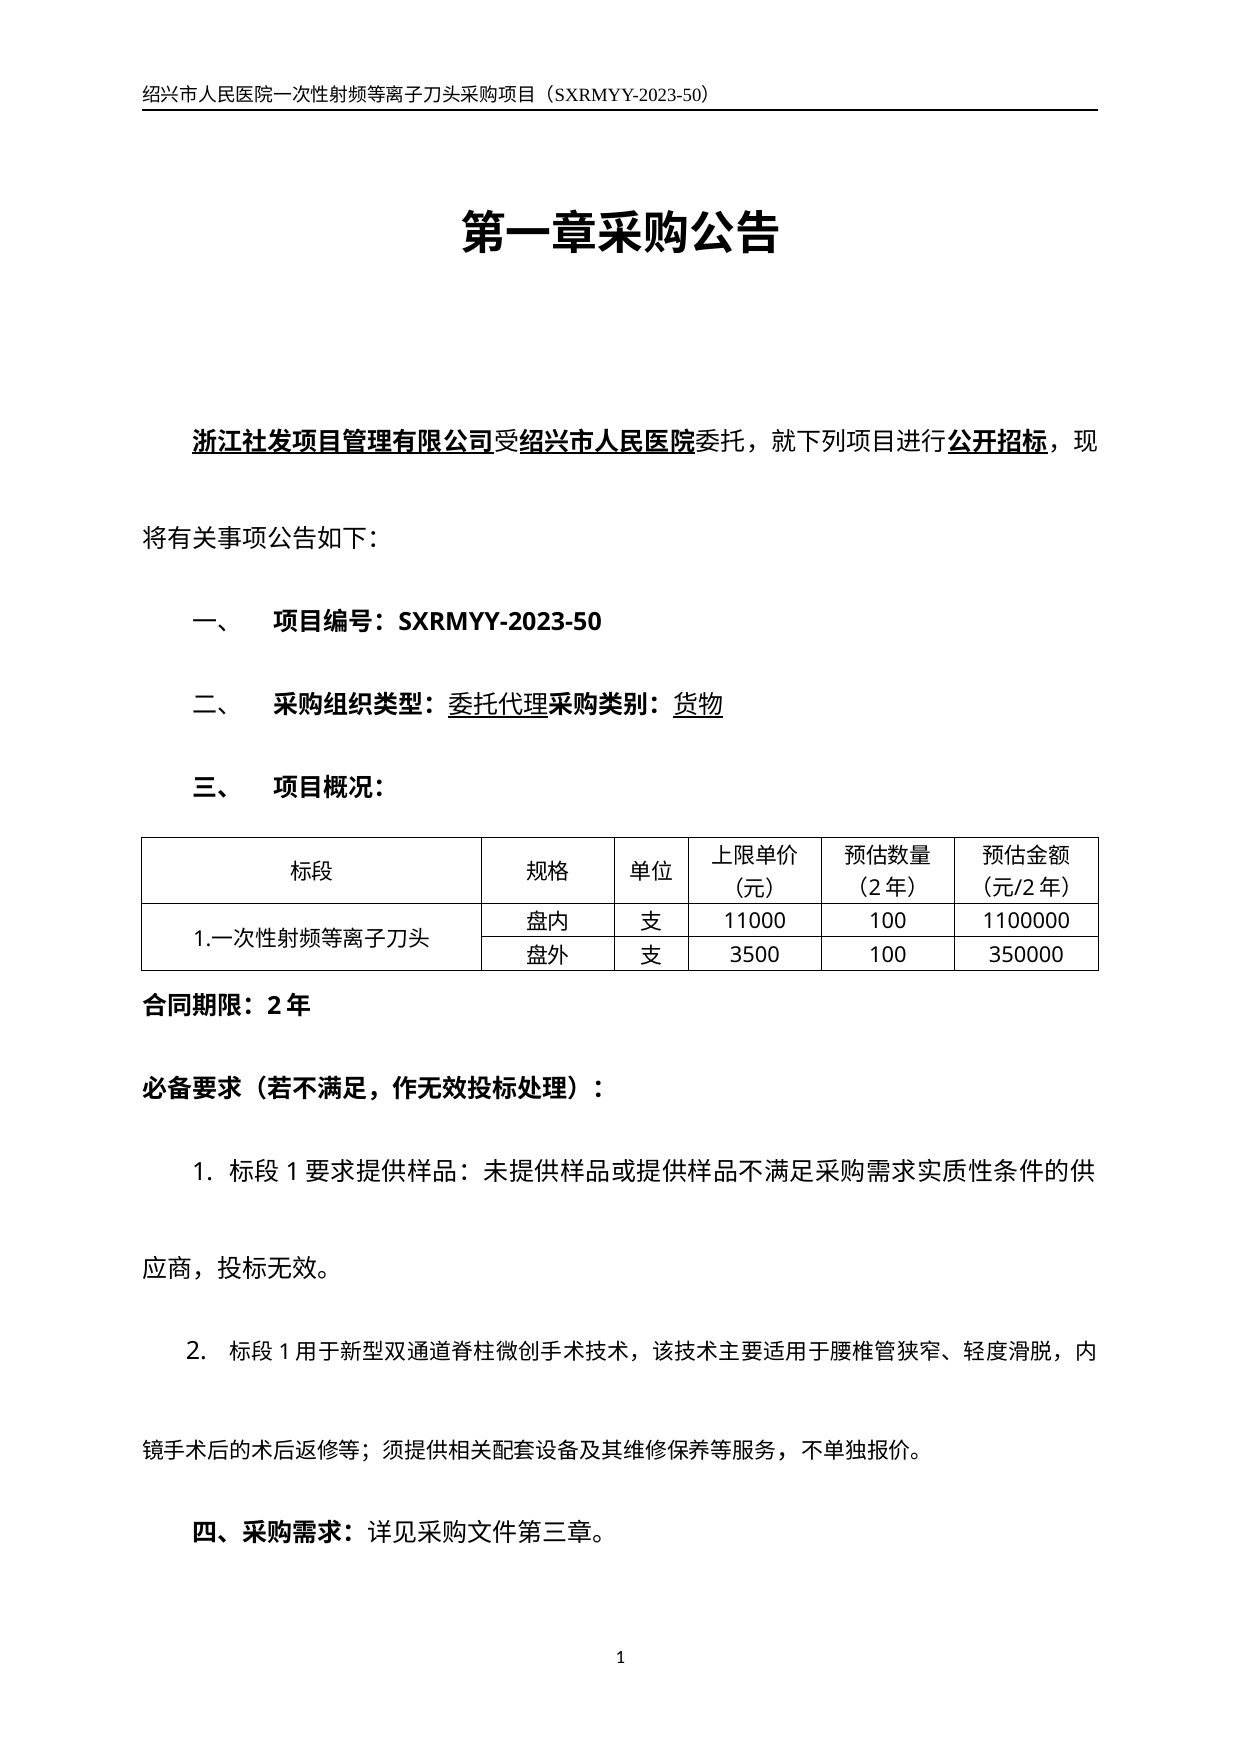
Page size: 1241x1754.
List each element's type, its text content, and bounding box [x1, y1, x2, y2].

text 浙江社发项目管理有限公司受绍兴市人民医院委托，就下列项目进行公开招标，现将有关事项公告如下： [142, 407, 1098, 569]
table_cell 1.一次性射频等离子刀头 [142, 904, 481, 970]
text 四、采购需求：详见采购文件第三章。 [142, 1498, 1098, 1563]
table_cell 盘外 [482, 937, 614, 970]
table_header 规格 [482, 838, 614, 903]
table_header 预估金额（元/2年） [955, 838, 1098, 903]
table_cell 1100000 [955, 904, 1098, 936]
table_header 标段 [142, 838, 481, 903]
subtitle 第一章采购公告 [142, 181, 1098, 279]
list 标段1用于新型双通道脊柱微创手术技术，该技术主要适用于腰椎管狭窄、轻度滑脱，内镜手术后的术后返修等；须提供相关配套设备及其维修保养等服务，不单独报价。 [142, 1318, 1098, 1480]
table_header 单位 [615, 838, 688, 903]
table_cell 盘内 [482, 904, 614, 936]
table_header 预估数量（2年） [822, 838, 954, 903]
text 必备要求（若不满足，作无效投标处理）： [142, 1054, 1098, 1119]
list 标段1要求提供样品：未提供样品或提供样品不满足采购需求实质性条件的供应商，投标无效。 [142, 1137, 1098, 1299]
table_cell 11000 [689, 904, 821, 936]
list 采购组织类型：委托代理采购类别：货物 [192, 670, 1098, 735]
table_cell 支 [615, 937, 688, 970]
list 项目编号：SXRMYY-2023-50 [192, 587, 1098, 652]
list 项目概况： [192, 753, 1098, 818]
table_header 上限单价（元） [689, 838, 821, 903]
table_cell 100 [822, 937, 954, 970]
table_cell 100 [822, 904, 954, 936]
table_cell 支 [615, 904, 688, 936]
table_cell 350000 [955, 937, 1098, 970]
table_cell 3500 [689, 937, 821, 970]
text 合同期限：2年 [142, 971, 1098, 1036]
